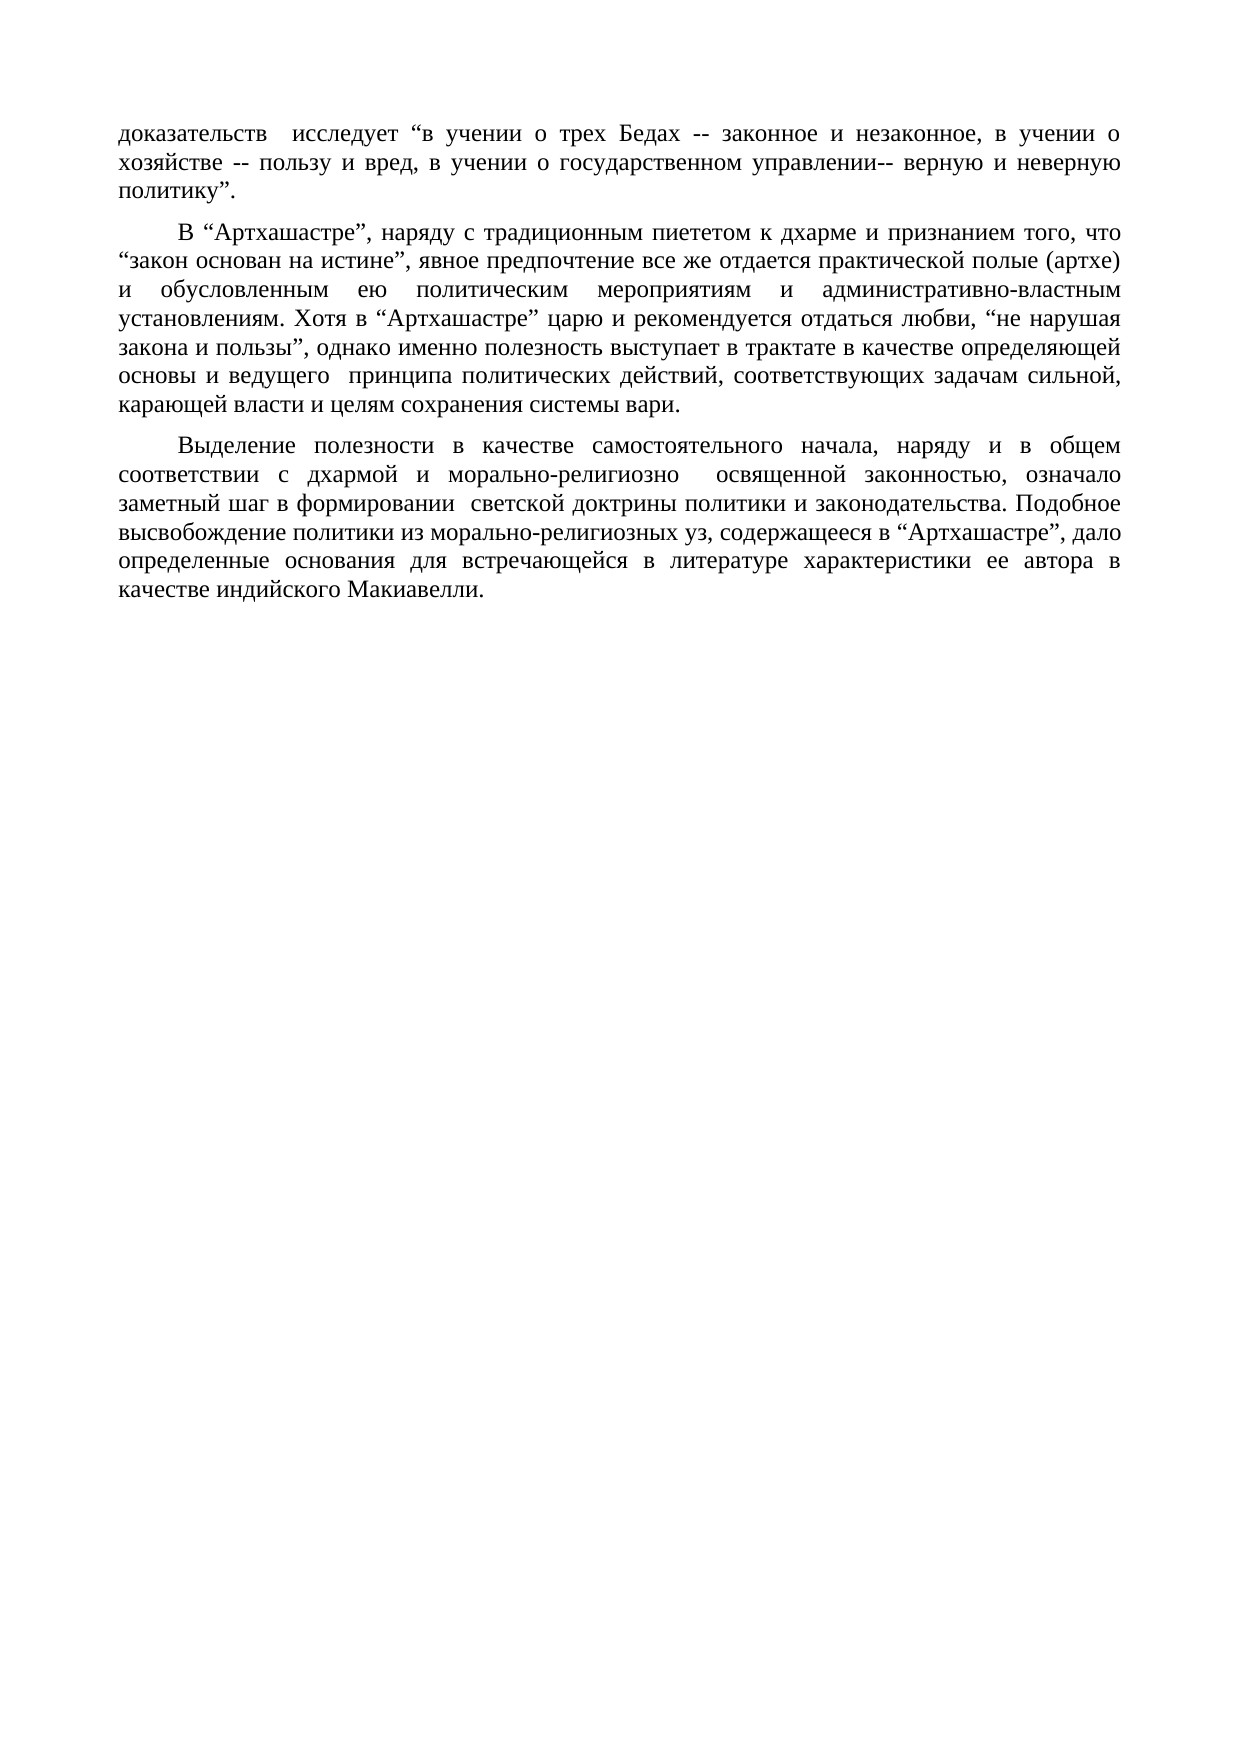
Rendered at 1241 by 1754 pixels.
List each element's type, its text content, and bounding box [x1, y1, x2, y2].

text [118, 118, 1122, 204]
text Выделение полезности в качестве самостоятельного начала, наряду и в общем соответствии с дхармой и морально-религиозно освященной законностью, означало заметный шаг в формировании светской доктрины политики и законодательства. Подобное высвобождение политики из морально-религиозных уз, содержащееся в “Артхашастре”, дало определенные основания для встречающейся в литературе характеристики ее автора в качестве индийского Макиавелли. [118, 431, 1122, 603]
text В “Артхашастре”, наряду с традиционным пиететом к дхарме и признанием того, что “закон основан на истине”, явное предпочтение все же отдается практической полые (артхе) и обусловленным ею политическим мероприятиям и административно-властным установлениям. Хотя в “Артхашастре” царю и рекомендуется отдаться любви, “не нарушая закона и пользы”, однако именно полезность выступает в трактате в качестве определяющей основы и ведущего принципа политических действий, соответствующих задачам сильной, карающей власти и целям сохранения системы вари. [118, 217, 1122, 418]
